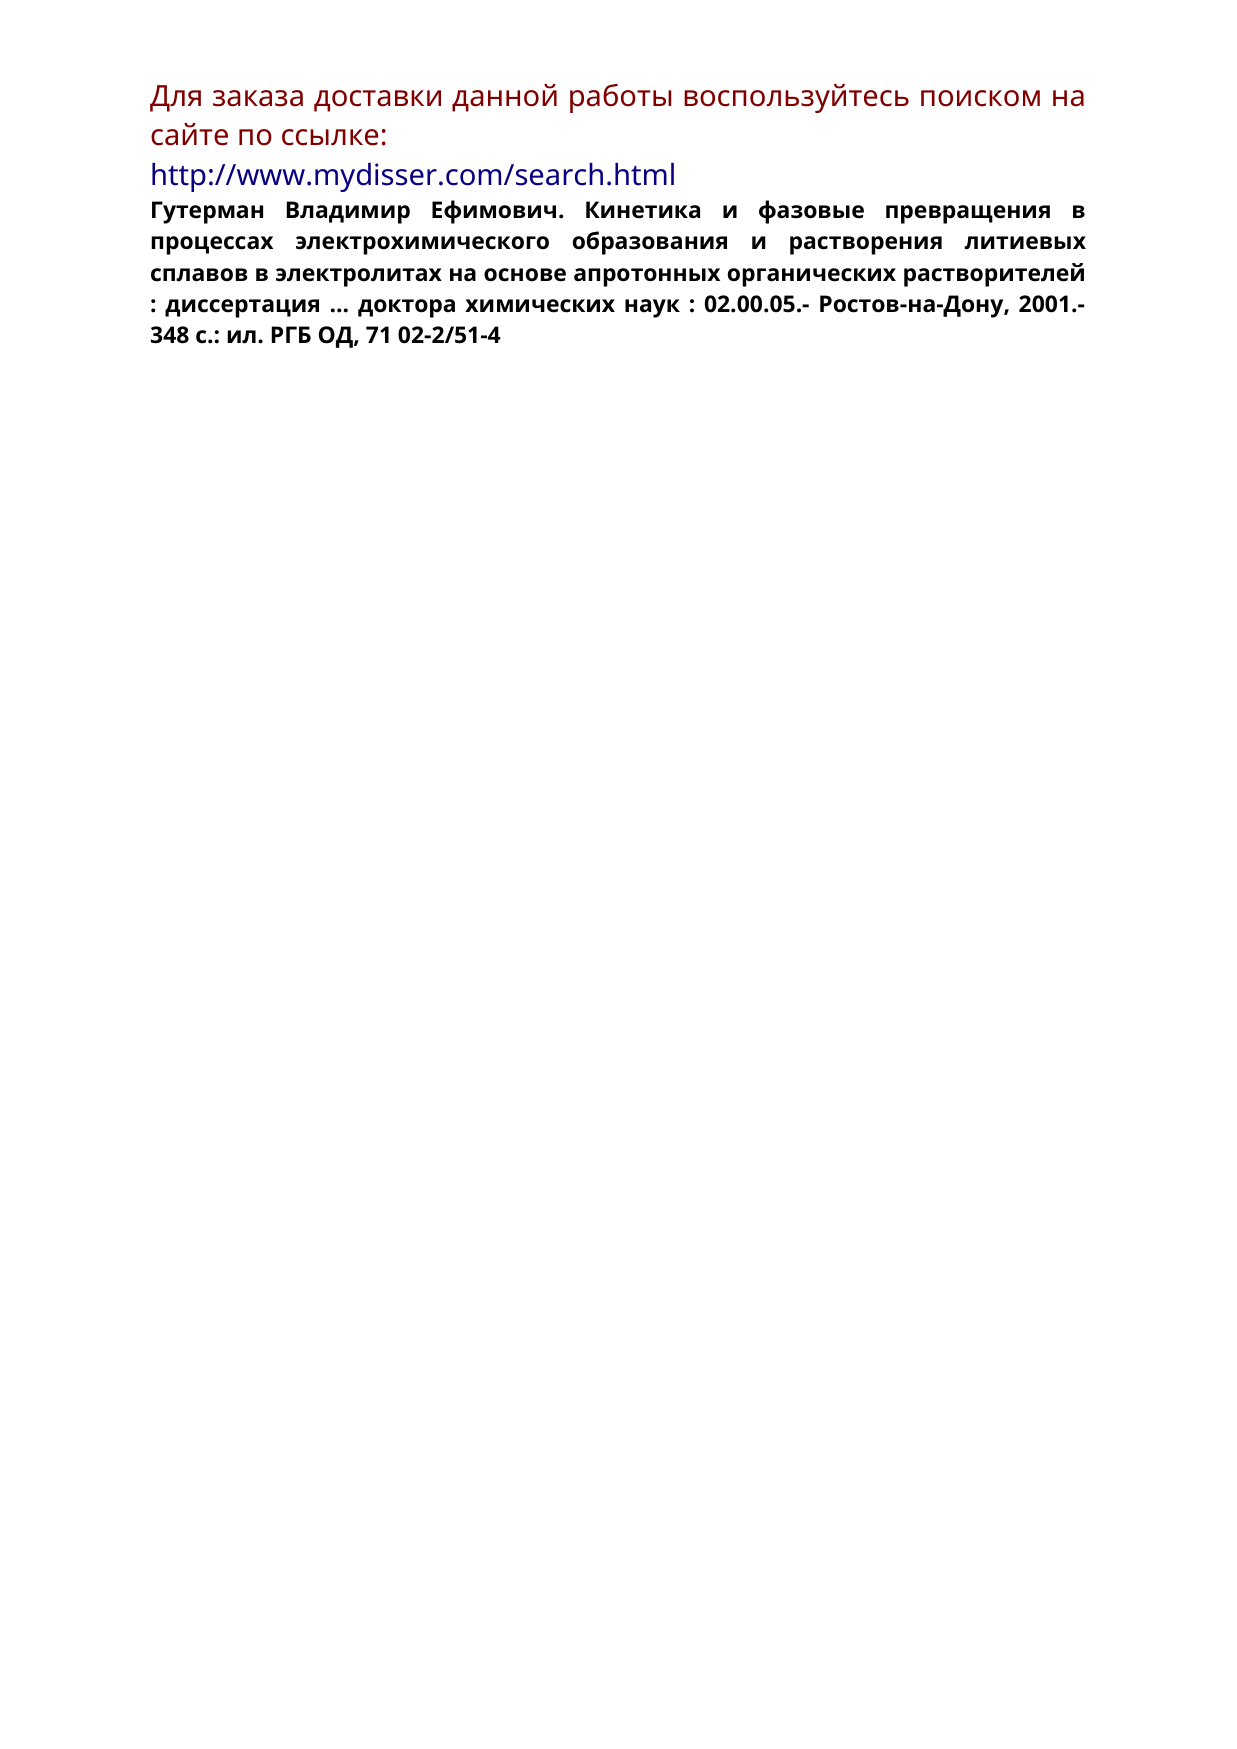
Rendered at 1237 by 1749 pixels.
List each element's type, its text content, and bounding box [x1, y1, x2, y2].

text Гутерман Владимир Ефимович. Кинетика и фазовые превращения в процессах электрохимического образования и растворения литиевых сплавов в электролитах на основе апротонных органических растворителей : диссертация ... доктора химических наук : 02.00.05.- Ростов-на-Дону, 2001.- 348 с.: ил. РГБ ОД, 71 02-2/51-4 [150, 194, 1086, 350]
